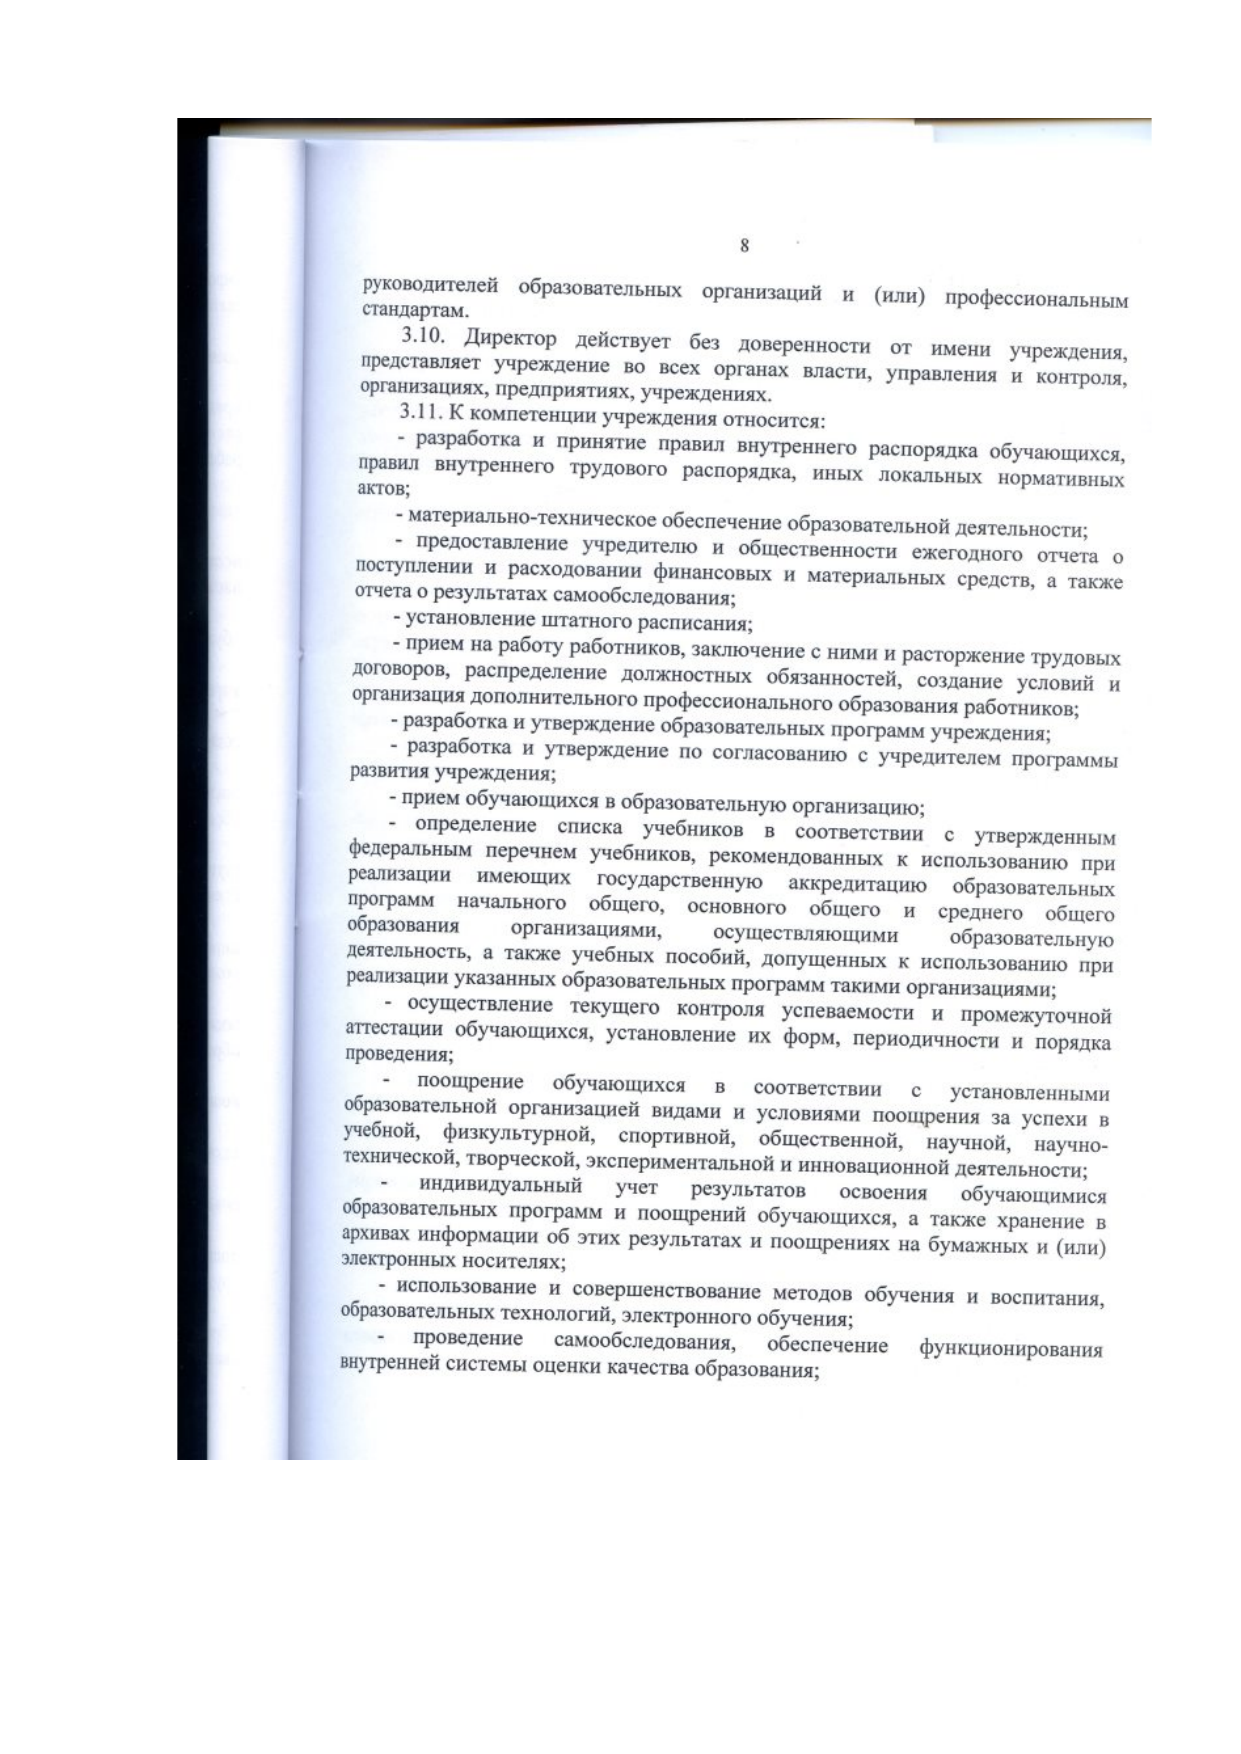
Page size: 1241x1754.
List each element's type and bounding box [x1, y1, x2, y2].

picture [177, 118, 1152, 1460]
